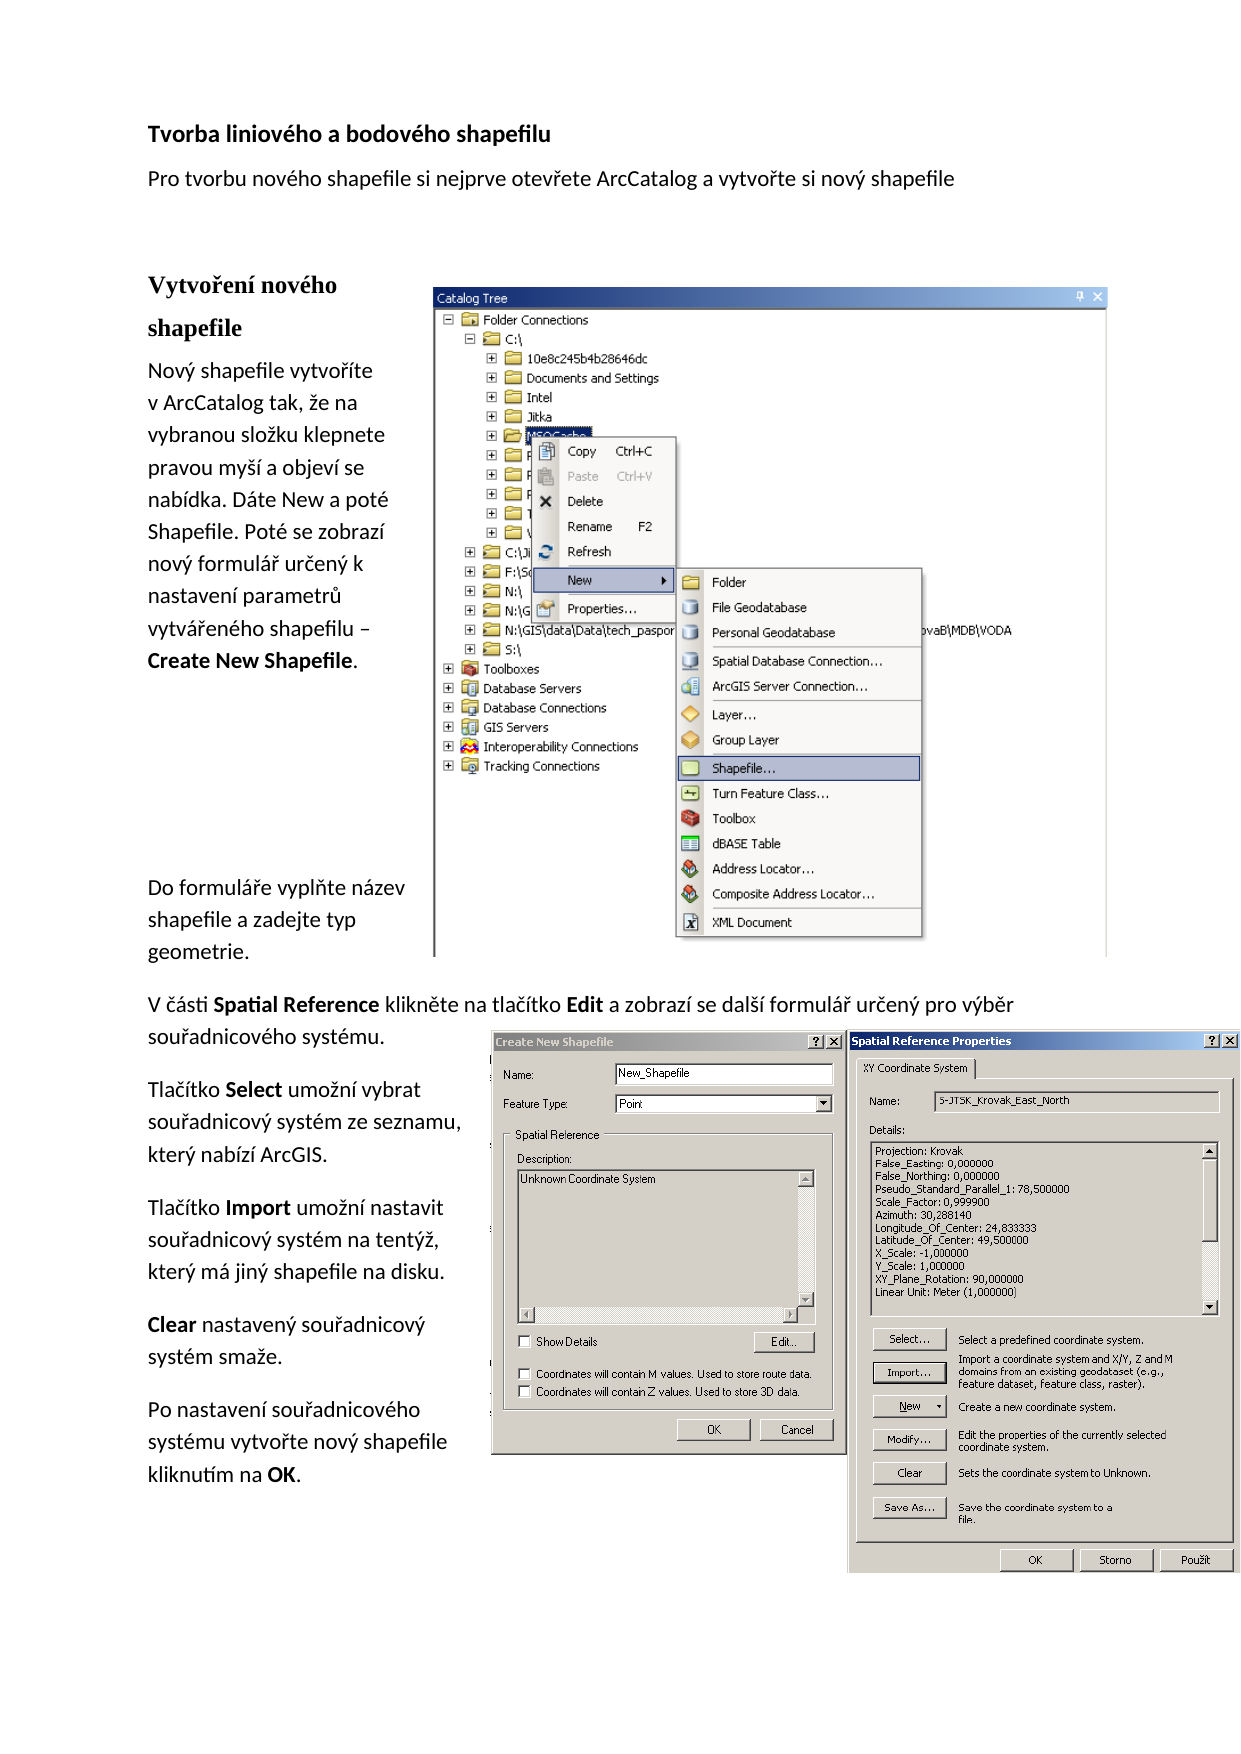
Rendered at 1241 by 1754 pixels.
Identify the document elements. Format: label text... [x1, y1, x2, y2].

text Po nastavení souřadnicového systému vytvořte nový shapefile kliknutím na OK. [148, 1395, 490, 1488]
text Clear nastavený souřadnicový systém smaže. [148, 1310, 490, 1370]
subtitle Vytvoření nového shapefile [148, 270, 1093, 342]
text Tlačítko Import umožní nastavit souřadnicový systém na tentýž, který má jiný shapefile na disku. [148, 1193, 490, 1285]
subtitle Tvorba liniového a bodového shapefilu [148, 118, 1093, 149]
text Nový shapefile vytvoříte v ArcCatalog tak, že na vybranou složku klepnete pravou myší a objeví se nabídka. Dáte New a poté Shapefile. Poté se zobrazí nový formulář určený k nastavení parametrů vytvářeného shapefilu – Create New Shapefile. [148, 356, 432, 674]
text Pro tvorbu nového shapefile si nejprve otevřete ArcCatalog a vytvořte si nový shapefile [148, 164, 1093, 192]
picture [432, 287, 1108, 956]
text Tlačítko Select umožní vybrat souřadnicový systém ze seznamu, který nabízí ArcGIS. [148, 1075, 490, 1168]
text Do formuláře vyplňte název shapefile a zadejte typ geometrie. [148, 873, 1093, 965]
text V části Spatial Reference klikněte na tlačítko Edit a zobrazí se další formulář určený pro výběr souřadnicového systému. [148, 990, 1093, 1050]
picture [490, 1029, 1241, 1573]
